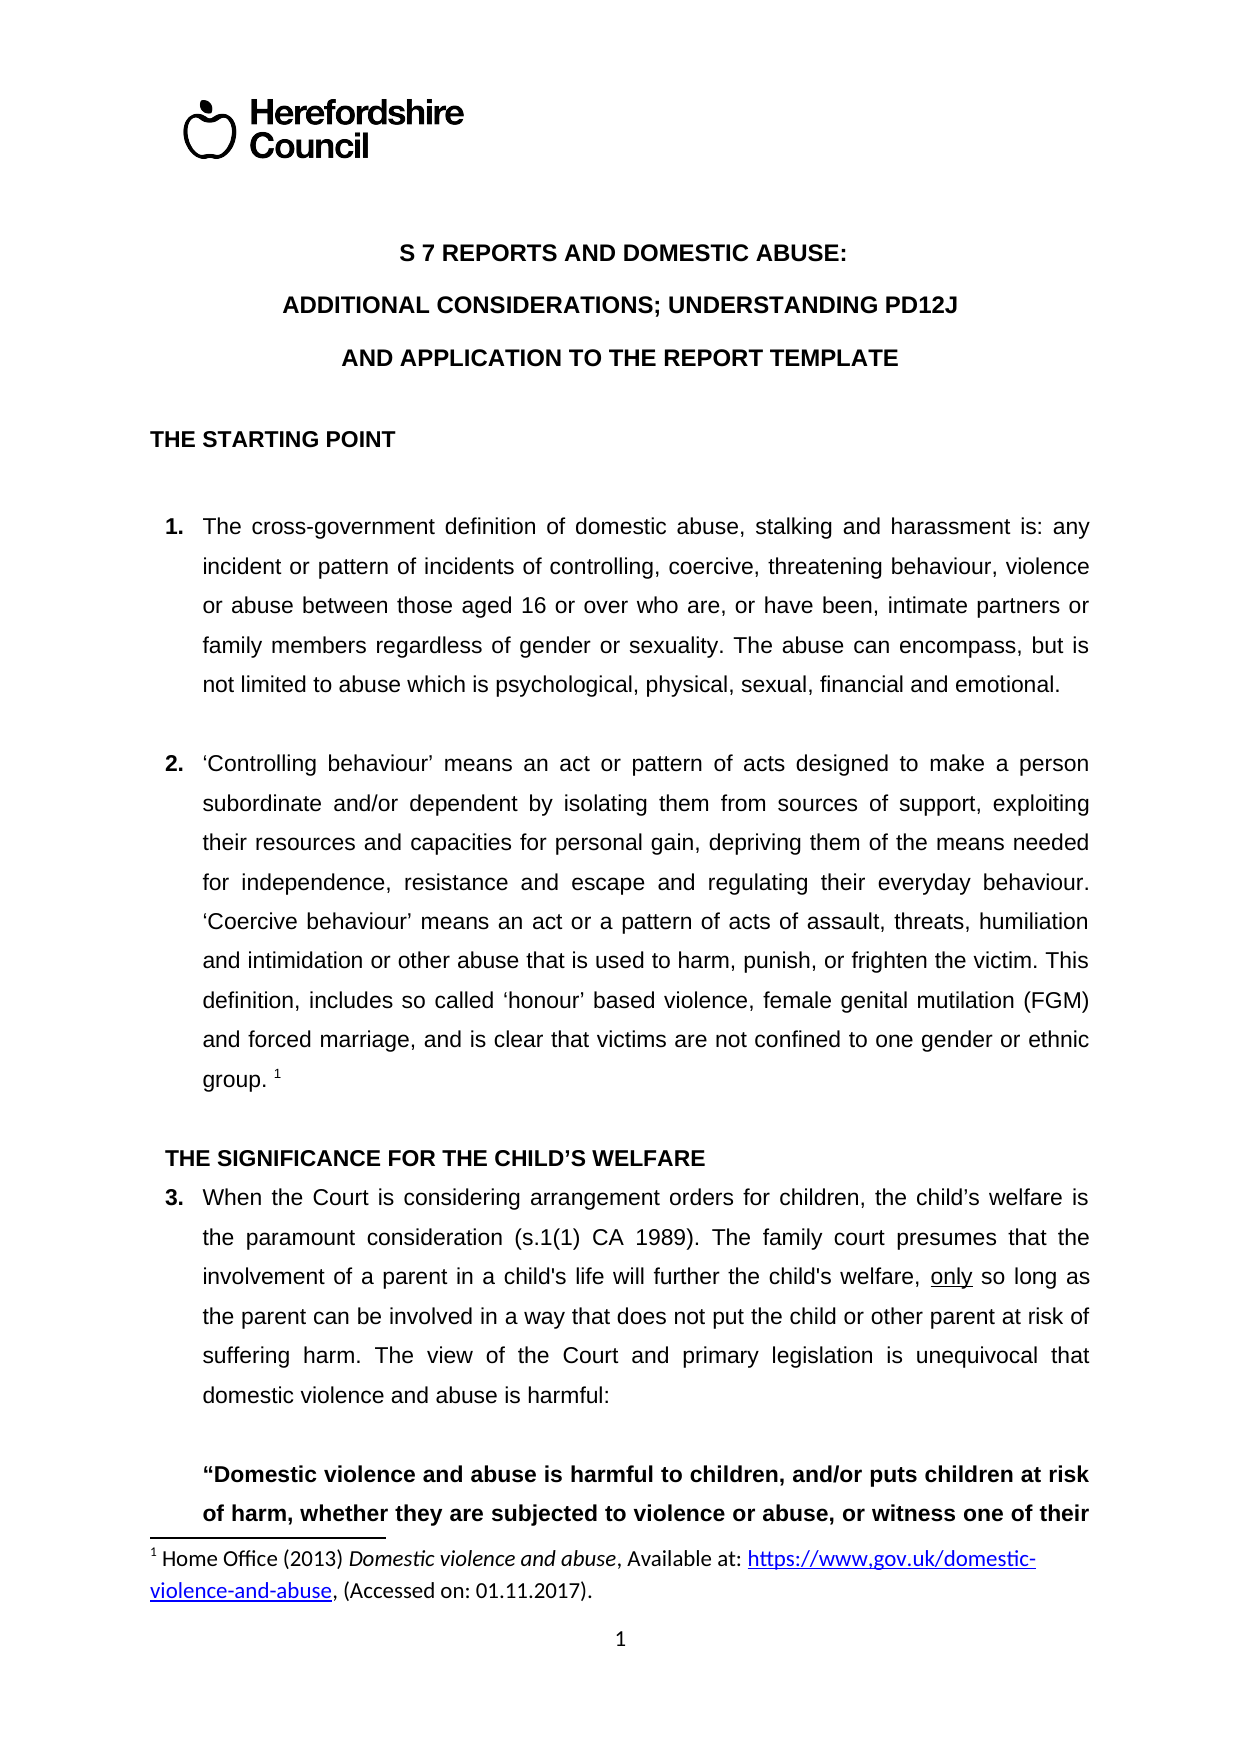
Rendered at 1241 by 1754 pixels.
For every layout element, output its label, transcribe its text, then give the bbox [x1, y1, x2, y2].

text THE SIGNIFICANCE FOR THE CHILD’S WELFARE [165, 1145, 1090, 1171]
list The cross-government definition of domestic abuse, stalking and harassment is: any incident or pattern of incidents of controlling, coercive, threatening behaviour, violence or abuse between those aged 16 or over who are, or have been, intimate partners or family members regardless of gender or sexuality. The abuse can encompass, but is not limited to abuse which is psychological, physical, sexual, financial and emotional. [165, 513, 1090, 697]
text AND APPLICATION TO THE REPORT TEMPLATE [150, 344, 1090, 371]
list ‘Controlling behaviour’ means an act or pattern of acts designed to make a person subordinate and/or dependent by isolating them from sources of support, exploiting their resources and capacities for personal gain, depriving them of the means needed for independence, resistance and escape and regulating their everyday behaviour. ‘Coercive behaviour’ means an act or a pattern of acts of assault, threats, humiliation and intimidation or other abuse that is used to harm, punish, or frighten the victim. This definition, includes so called ‘honour’ based violence, female genital mutilation (FGM) and forced marriage, and is clear that victims are not confined to one gender or ethnic group. [165, 750, 1090, 1092]
text ADDITIONAL CONSIDERATIONS; UNDERSTANDING PD12J [150, 291, 1090, 319]
text THE STARTING POINT [150, 426, 1090, 453]
list When the Court is considering arrangement orders for children, the child’s welfare is the paramount consideration (s.1(1) CA 1989). The family court presumes that the involvement of a parent in a child's life will further the child's welfare, only so long as the parent can be involved in a way that does not put the child or other parent at risk of suffering harm. The view of the Court and primary legislation is unequivocal that domestic violence and abuse is harmful: [165, 1184, 1090, 1408]
picture [163, 76, 489, 179]
text S 7 REPORTS AND DOMESTIC ABUSE: [150, 239, 1090, 266]
